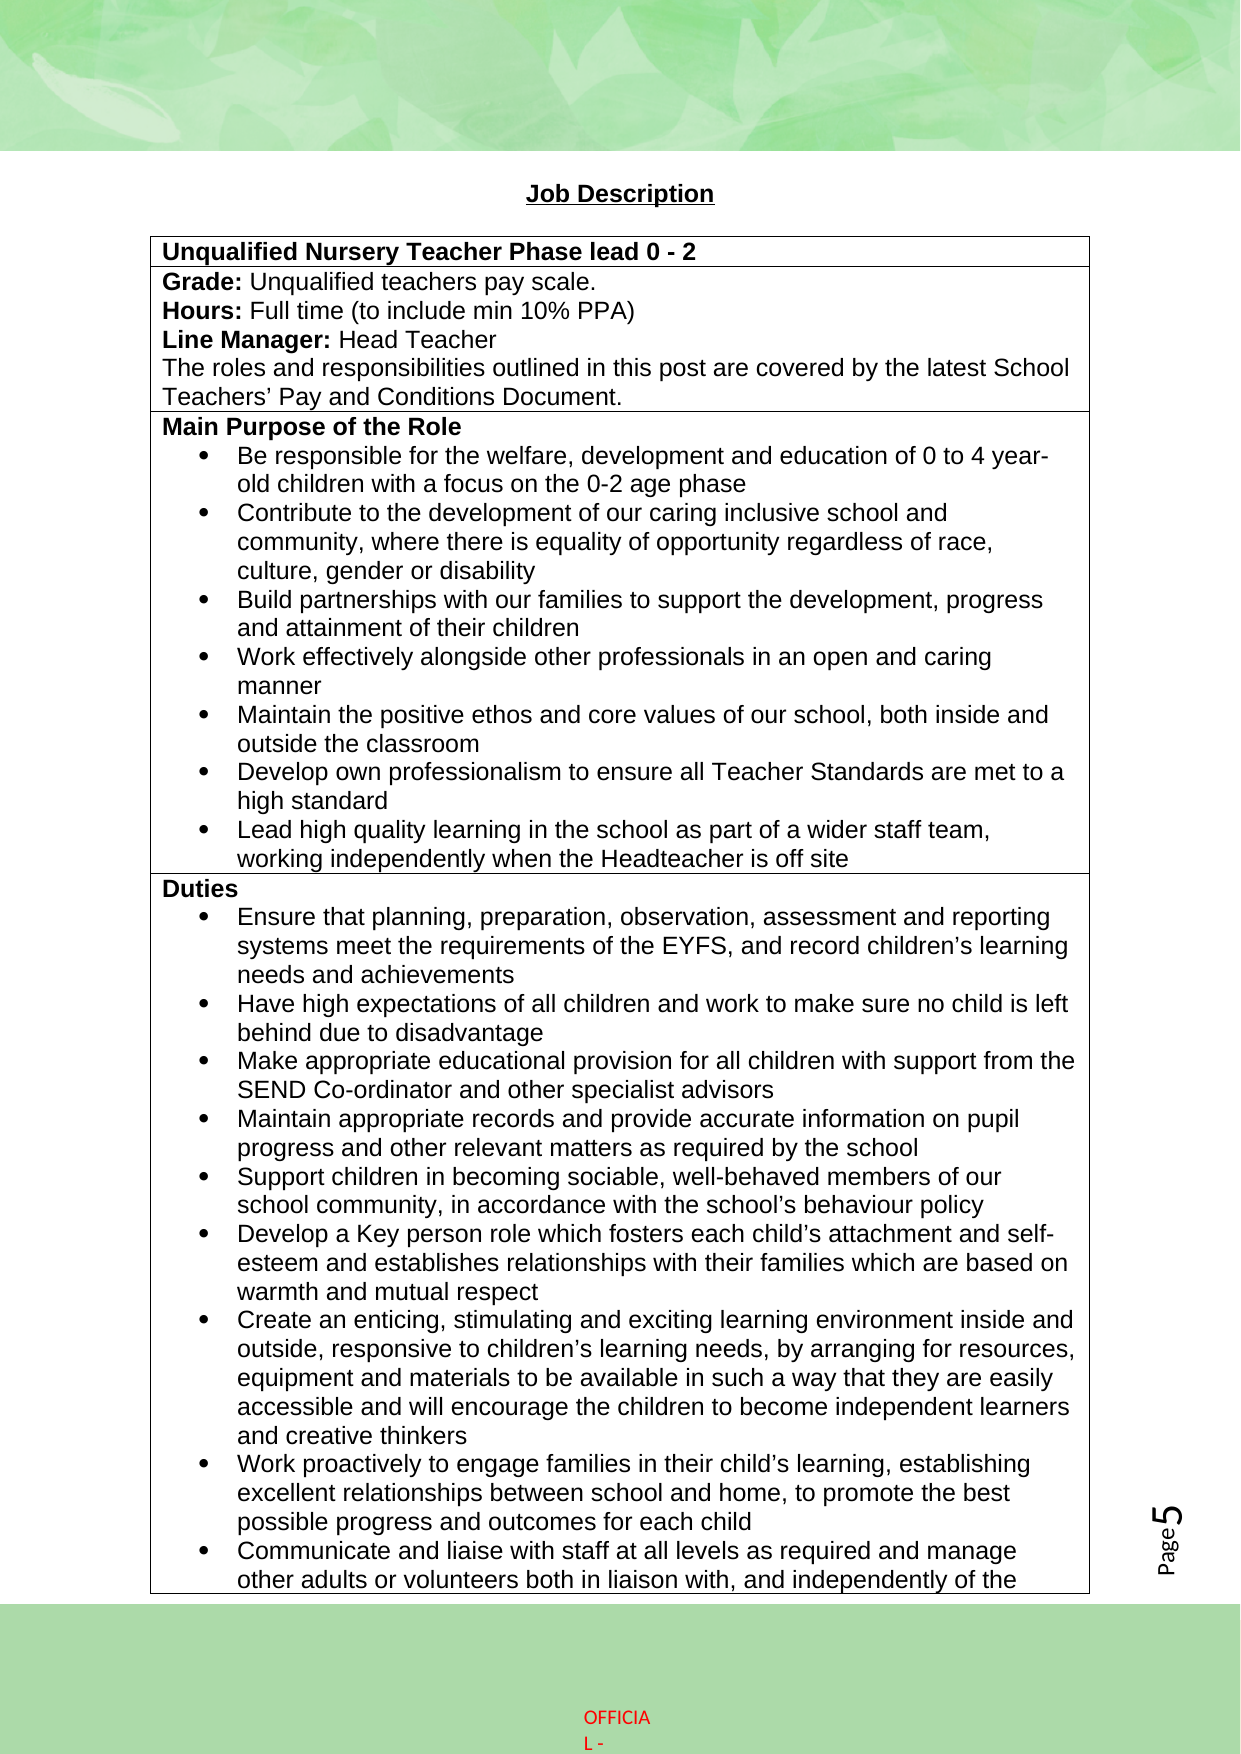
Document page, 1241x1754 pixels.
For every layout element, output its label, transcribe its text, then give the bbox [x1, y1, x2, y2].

table_cell Grade: Unqualified teachers pay scale. Hours: Full time (to include min 10% PPA) Line Manager: Head Teacher The roles and responsibilities outlined in this post are covered by the latest School Teachers’ Pay and Conditions Document. [151, 267, 1089, 411]
text Job Description [150, 179, 1090, 207]
picture [0, 1604, 1241, 1754]
table_header Unqualified Nursery Teacher Phase lead 0 - 2 [151, 237, 1089, 266]
picture [0, 0, 1241, 151]
table_cell Main Purpose of the Role Be responsible for the welfare, development and education of 0 to 4 year-old children with a focus on the 0-2 age phase Contribute to the development of our caring inclusive school and community, where there is equality of opportunity regardless of race, culture, gender or disability Build partnerships with our families to support the development, progress and attainment of their children Work effectively alongside other professionals in an open and caring manner Maintain the positive ethos and core values of our school, both inside and outside the classroom Develop own professionalism to ensure all Teacher Standards are met to a high standard Lead high quality learning in the school as part of a wider staff team, working independently when the Headteacher is off site [151, 412, 1089, 873]
